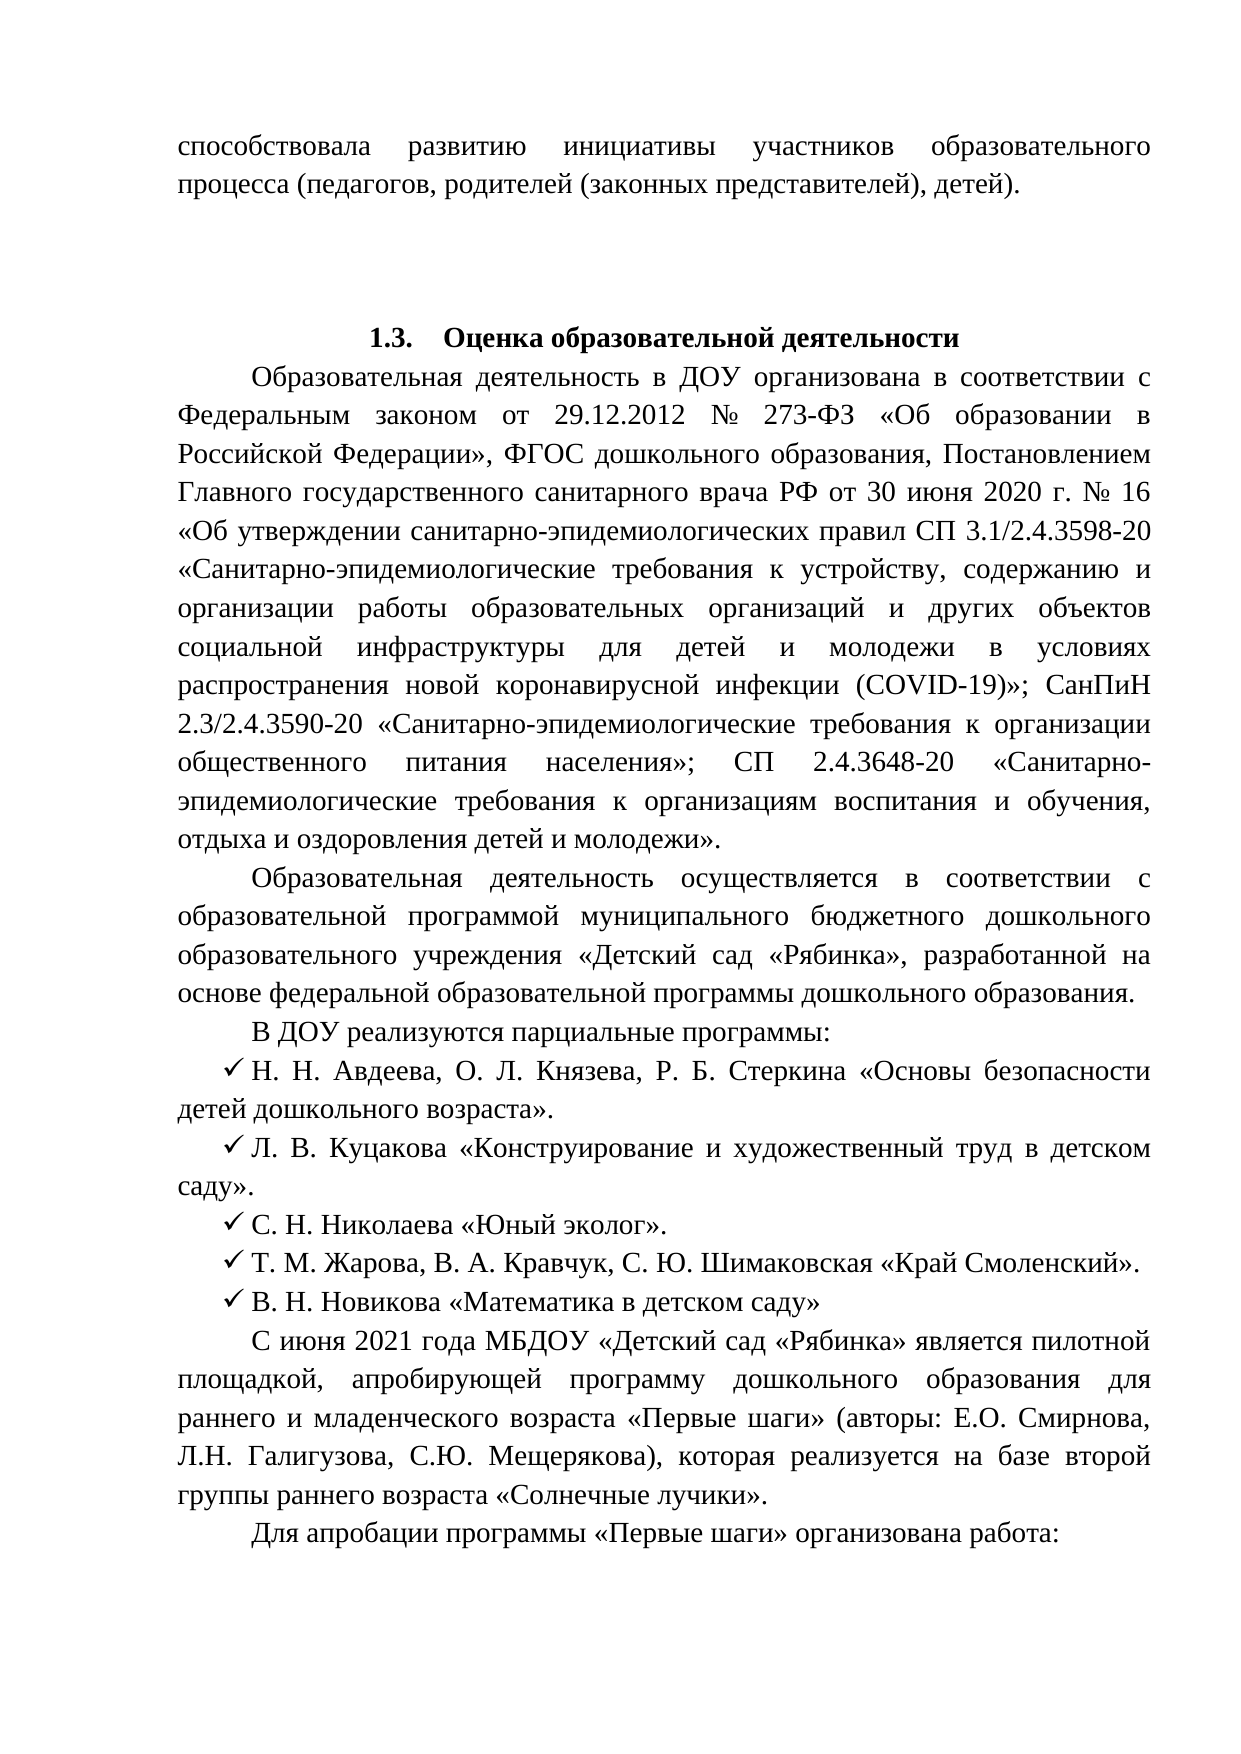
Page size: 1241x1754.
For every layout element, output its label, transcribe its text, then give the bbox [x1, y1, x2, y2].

list Оценка образовательной деятельности [177, 320, 1152, 354]
list С июня 2021 года МБДОУ «Детский сад «Рябинка» является пилотной площадкой, апробирующей программу дошкольного образования для раннего и младенческого возраста «Первые шаги» (авторы: Е.О. Смирнова, Л.Н. Галигузова, С.Ю. Мещерякова), которая реализуется на базе второй группы раннего возраста «Солнечные лучики». [177, 1323, 1152, 1511]
list Т. М. Жарова, В. А. Кравчук, С. Ю. Шимаковская «Край Смоленский». [177, 1246, 1152, 1279]
text Для апробации программы «Первые шаги» организована работа: [177, 1516, 1152, 1549]
list С. Н. Николаева «Юный эколог». [177, 1207, 1152, 1241]
text Образовательная деятельность осуществляется в соответствии с образовательной программой муниципального бюджетного дошкольного образовательного учреждения «Детский сад «Рябинка», разработанной на основе федеральной образовательной программы дошкольного образования. [177, 860, 1152, 1009]
list Л. В. Куцакова «Конструирование и художественный труд в детском саду». [177, 1130, 1152, 1202]
text Образовательная деятельность в ДОУ организована в соответствии с Федеральным законом от 29.12.2012 № 273-ФЗ «Об образовании в Российской Федерации», ФГОС дошкольного образования, Постановлением Главного государственного санитарного врача РФ от 30 июня 2020 г. № 16 «Об утверждении санитарно-эпидемиологических правил СП 3.1/2.4.3598-20 «Санитарно-эпидемиологические требования к устройству, содержанию и организации работы образовательных организаций и других объектов социальной инфраструктуры для детей и молодежи в условиях распространения новой коронавирусной инфекции (COVID-19)»; СанПиН 2.3/2.4.3590-20 «Санитарно-эпидемиологические требования к организации общественного питания населения»; СП 2.4.3648-20 «Санитарно-эпидемиологические требования к организациям воспитания и обучения, отдыха и оздоровления детей и молодежи». [177, 359, 1152, 855]
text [177, 128, 1152, 200]
list Н. Н. Авдеева, О. Л. Князева, Р. Б. Стеркина «Основы безопасности детей дошкольного возраста». [177, 1053, 1152, 1125]
list В. Н. Новикова «Математика в детском саду» [177, 1284, 1152, 1318]
text В ДОУ реализуются парциальные программы: [177, 1014, 1152, 1048]
